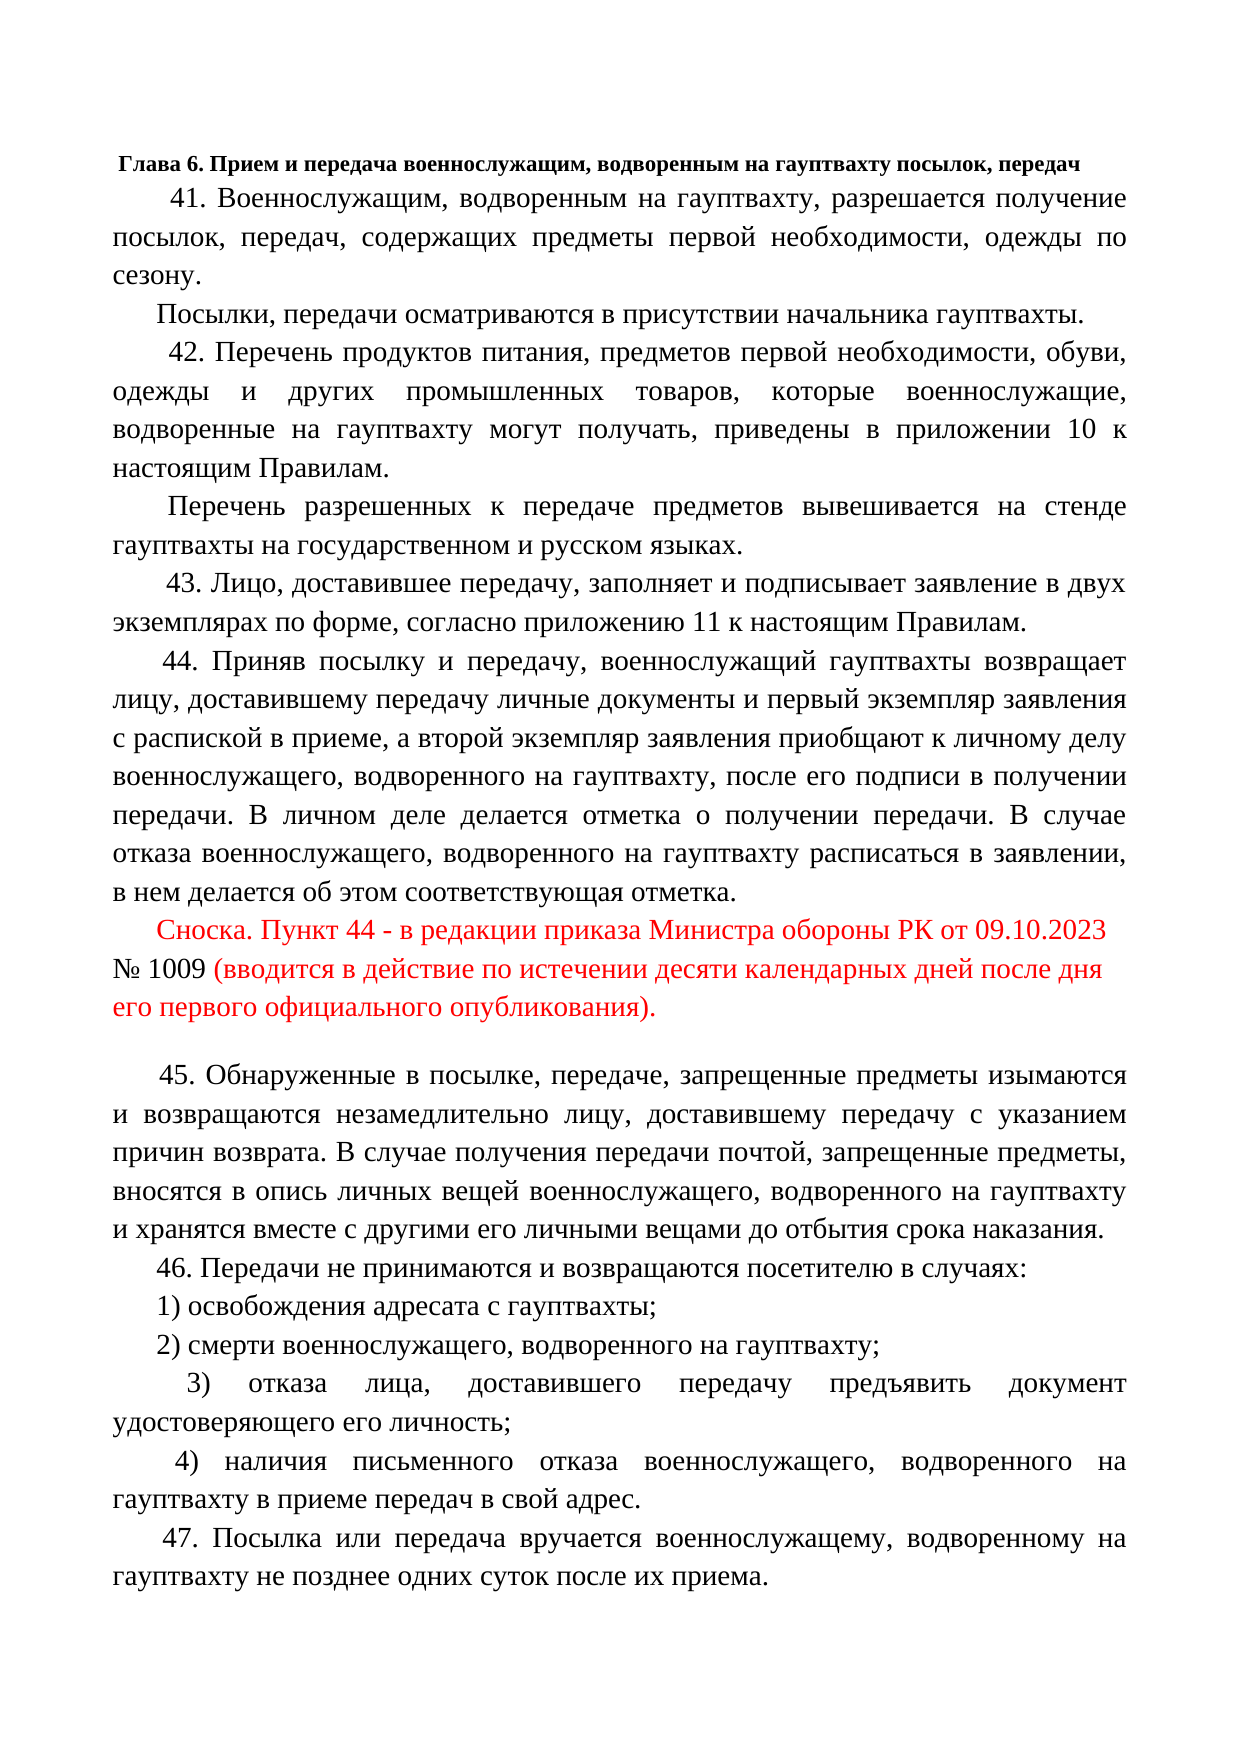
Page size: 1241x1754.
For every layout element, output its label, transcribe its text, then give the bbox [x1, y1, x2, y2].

text 42. Перечень продуктов питания, предметов первой необходимости, обуви, одежды и других промышленных товаров, которые военнослужащие, водворенные на гауптвахту могут получать, приведены в приложении 10 к настоящим Правилам. [112, 334, 1128, 483]
text 45. Обнаруженные в посылке, передаче, запрещенные предметы изымаются и возвращаются незамедлительно лицу, доставившему передачу с указанием причин возврата. В случае получения передачи почтой, запрещенные предметы, вносятся в опись личных вещей военнослужащего, водворенного на гауптвахту и хранятся вместе с другими его личными вещами до отбытия срока наказания. [112, 1057, 1128, 1245]
text Перечень разрешенных к передаче предметов вывешивается на стенде гауптвахты на государственном и русском языках. [112, 488, 1128, 561]
text 1) освобождения адресата с гауптвахты; [112, 1288, 1128, 1322]
text 43. Лицо, доставившее передачу, заполняет и подписывает заявление в двух экземплярах по форме, согласно приложению 11 к настоящим Правилам. [112, 566, 1128, 638]
text 4) наличия письменного отказа военнослужащего, водворенного на гауптвахту в приеме передач в свой адрес. [112, 1443, 1128, 1515]
text 2) смерти военнослужащего, водворенного на гауптвахту; [112, 1327, 1128, 1361]
text Сноска. Пункт 44 - в редакции приказа Министра обороны РК от 09.10.2023 № 1009 (вводится в действие по истечении десяти календарных дней после дня его первого официального опубликования). [112, 912, 1128, 1053]
text Посылки, передачи осматриваются в присутствии начальника гауптвахты. [112, 296, 1128, 329]
text Глава 6. Прием и передача военнослужащим, водворенным на гауптвахту посылок, передач [112, 150, 1128, 176]
text 44. Приняв посылку и передачу, военнослужащий гауптвахты возвращает лицу, доставившему передачу личные документы и первый экземпляр заявления с распиской в приеме, а второй экземпляр заявления приобщают к личному делу военнослужащего, водворенного на гауптвахту, после его подписи в получении передачи. В личном деле делается отметка о получении передачи. В случае отказа военнослужащего, водворенного на гауптвахту расписаться в заявлении, в нем делается об этом соответствующая отметка. [112, 643, 1128, 907]
text 46. Передачи не принимаются и возвращаются посетителю в случаях: [112, 1250, 1128, 1283]
text 3) отказа лица, доставившего передачу предъявить документ удостоверяющего его личность; [112, 1366, 1128, 1438]
text 47. Посылка или передача вручается военнослужащему, водворенному на гауптвахту не позднее одних суток после их приема. [112, 1520, 1128, 1592]
text 41. Военнослужащим, водворенным на гауптвахту, разрешается получение посылок, передач, содержащих предметы первой необходимости, одежды по сезону. [112, 180, 1128, 291]
